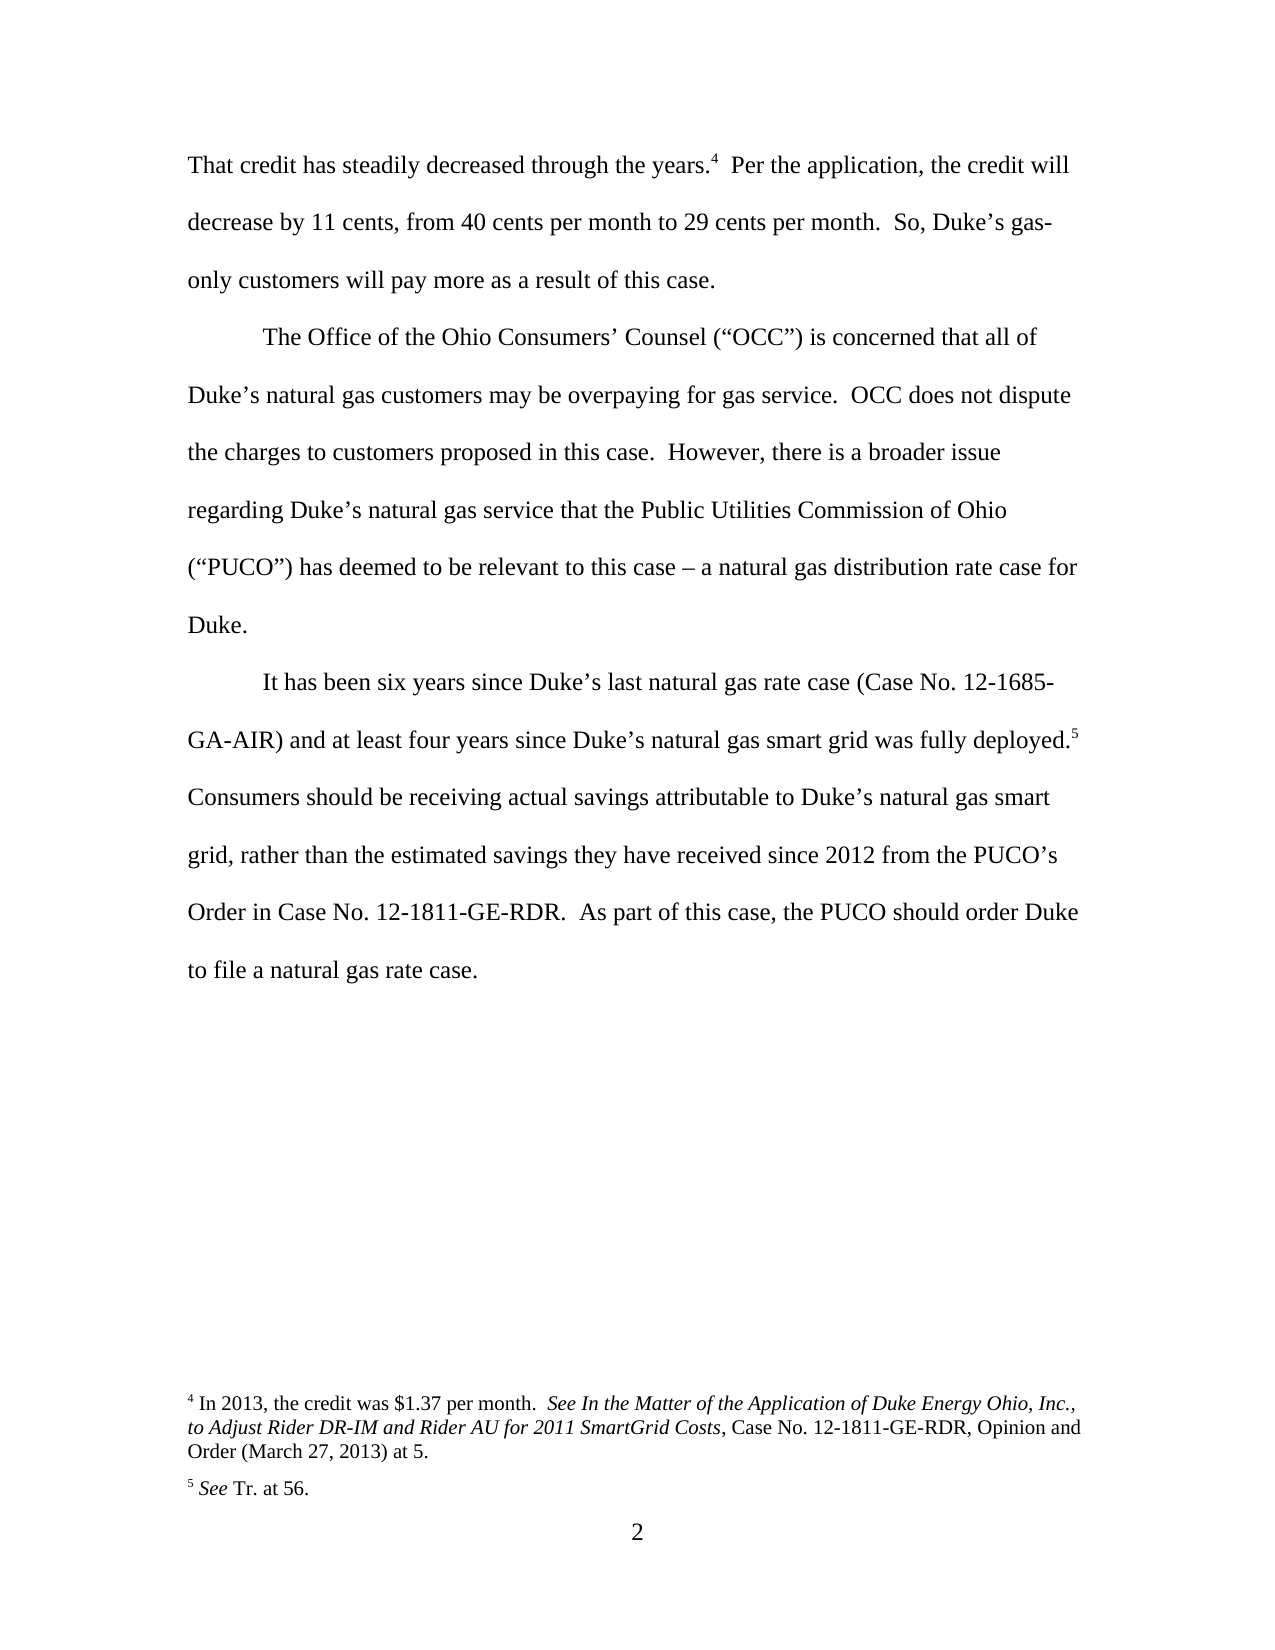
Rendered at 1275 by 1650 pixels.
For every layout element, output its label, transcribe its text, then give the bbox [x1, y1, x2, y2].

text It has been six years since Duke’s last natural gas rate case (Case No. 12-1685-GA-AIR) and at least four years since Duke’s natural gas smart grid was fully deployed. Consumers should be receiving actual savings attributable to Duke’s natural gas smart grid, rather than the estimated savings they have received since 2012 from the PUCO’s Order in Case No. 12-1811-GE-RDR. As part of this case, the PUCO should order Duke to file a natural gas rate case. [187, 667, 1087, 984]
text The Office of the Ohio Consumers’ Counsel (“OCC”) is concerned that all of Duke’s natural gas customers may be overpaying for gas service. OCC does not dispute the charges to customers proposed in this case. However, there is a broader issue regarding Duke’s natural gas service that the Public Utilities Commission of Ohio (“PUCO”) has deemed to be relevant to this case – a natural gas distribution rate case for Duke. [187, 322, 1087, 639]
text That credit has steadily decreased through the years. Per the application, the credit will decrease by 11 cents, from 40 cents per month to 29 cents per month. So, Duke’s gas-only customers will pay more as a result of this case. [187, 150, 1087, 294]
